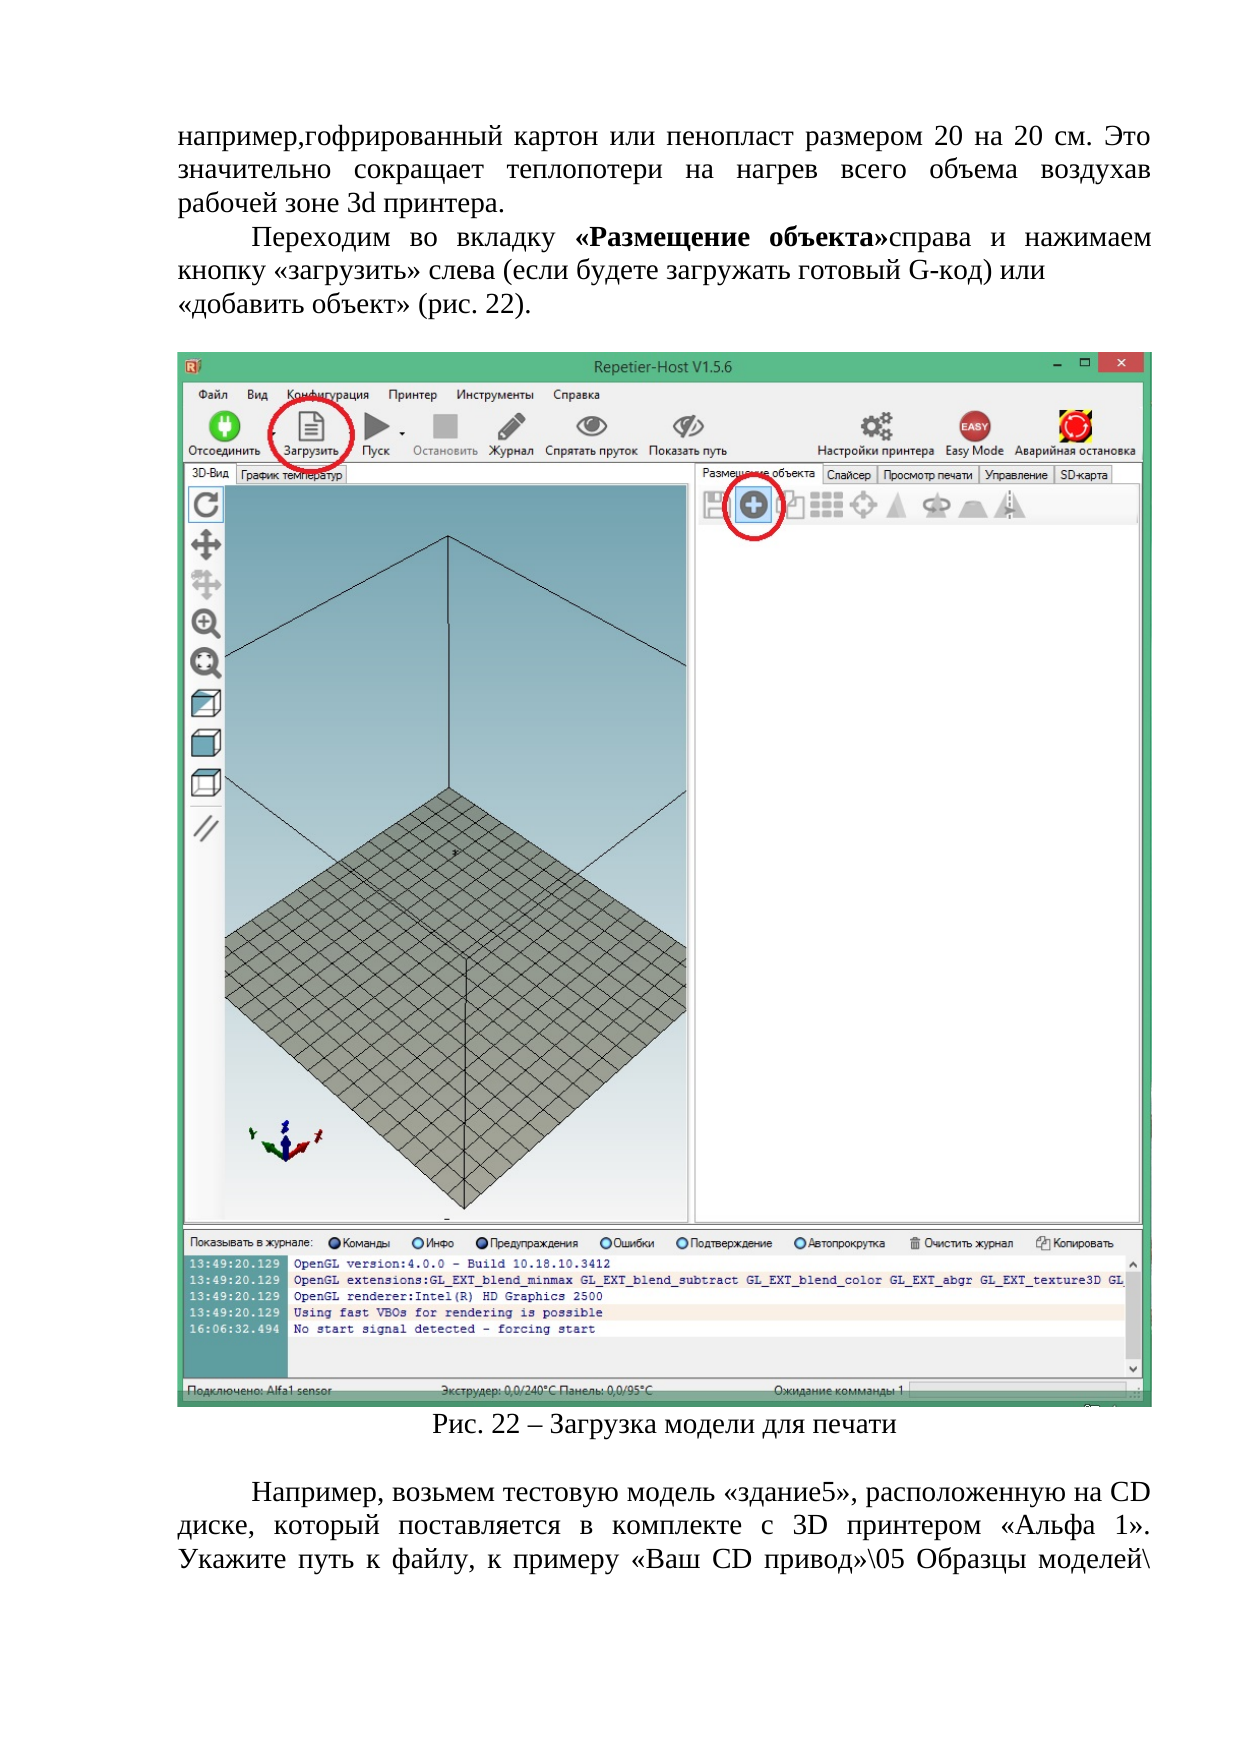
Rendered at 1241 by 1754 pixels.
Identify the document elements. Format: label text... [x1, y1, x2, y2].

text Переходим во вкладку «Размещение объекта»справа и нажимаем кнопку «загрузить» слева (если будете загружать готовый G-код) или [177, 219, 1152, 286]
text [177, 118, 1152, 219]
text «добавить объект» (рис. 22). [177, 286, 1152, 319]
picture [177, 352, 1152, 1407]
text Рис. 22 – Загрузка модели для печати [177, 1407, 1152, 1440]
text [177, 1474, 1152, 1574]
